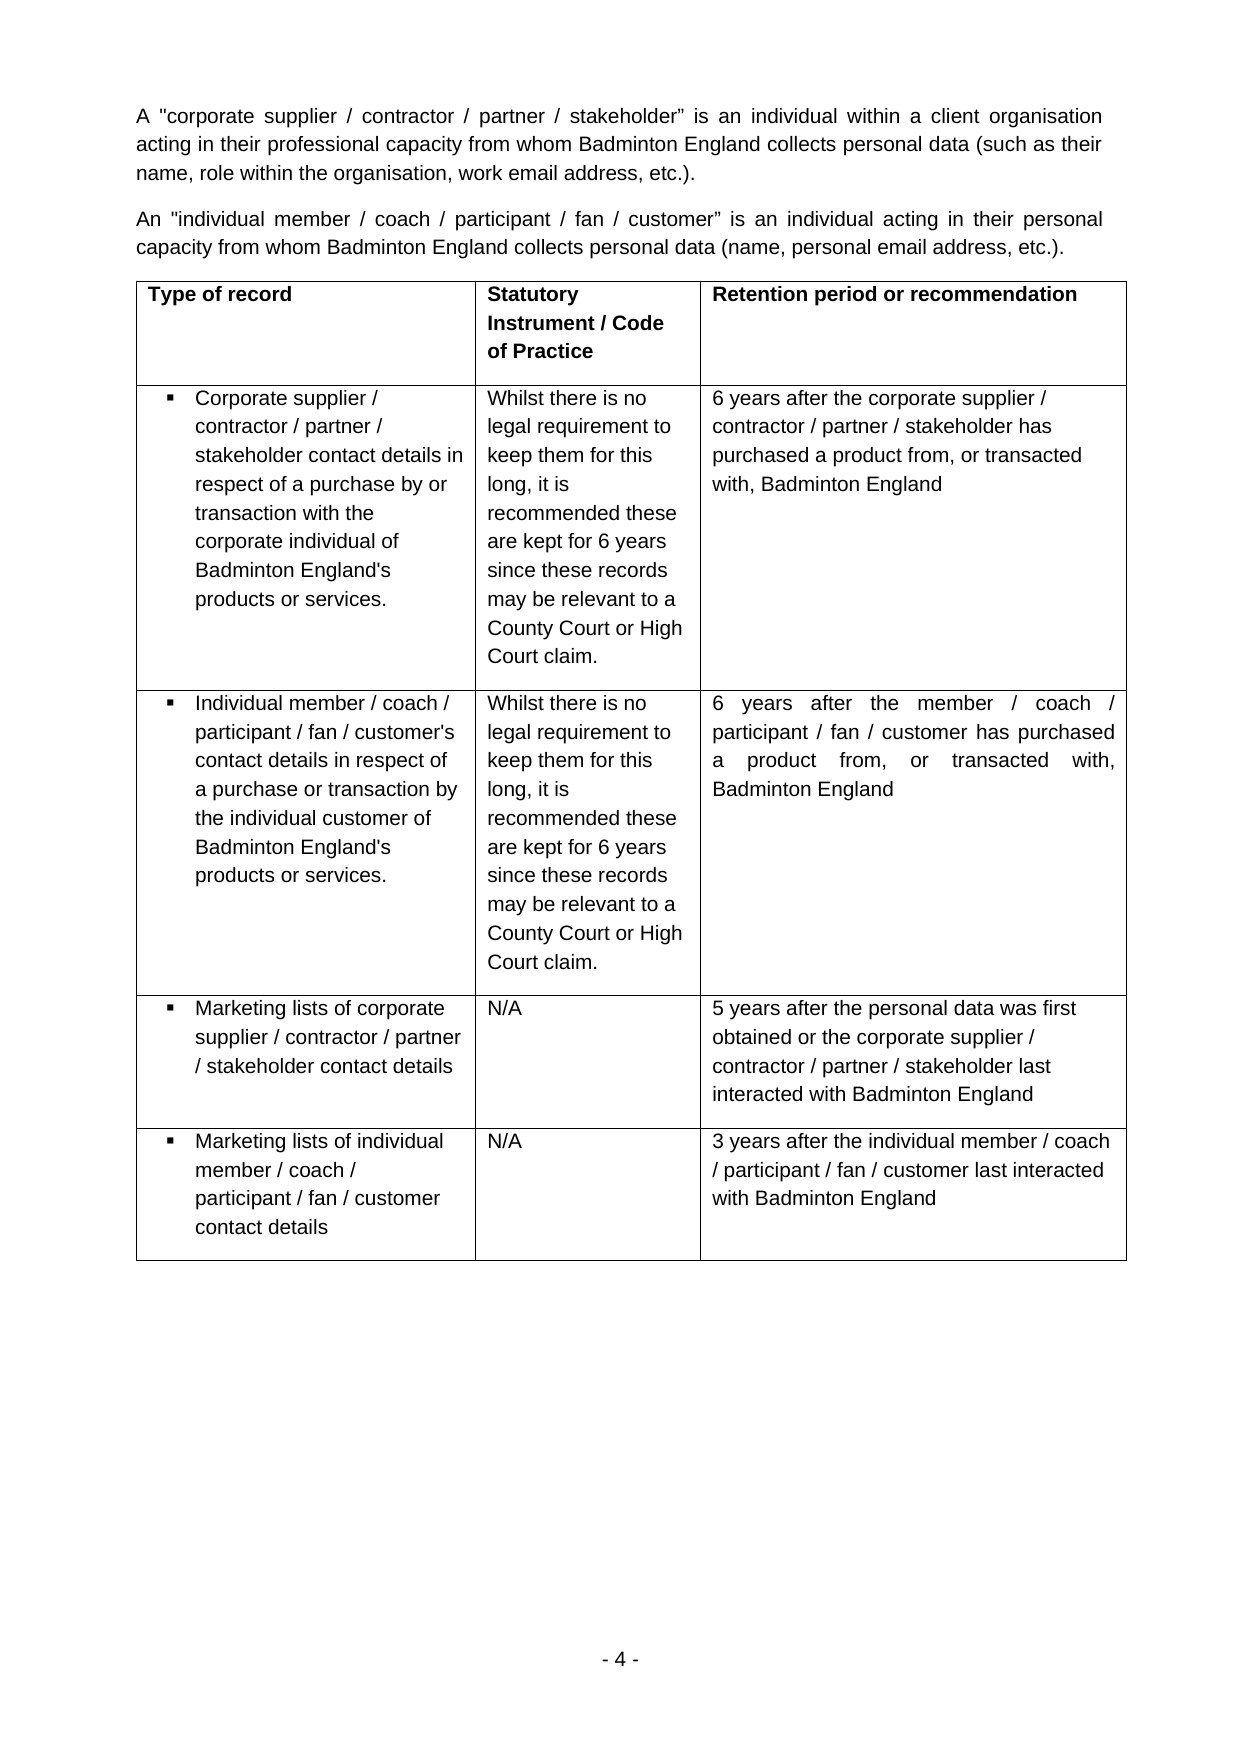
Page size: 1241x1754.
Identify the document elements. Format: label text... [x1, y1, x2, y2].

table_cell N/A [476, 996, 700, 1128]
table_cell 6 years after the member / coach / participant / fan / customer has purchased a product from, or transacted with, Badminton England [701, 691, 1126, 995]
table_cell Marketing lists of individual member / coach / participant / fan / customer contact details [137, 1129, 475, 1260]
table_cell Corporate supplier / contractor / partner / stakeholder contact details in respect of a purchase by or transaction with the corporate individual of Badminton England's products or services. [137, 386, 475, 690]
table_cell Individual member / coach / participant / fan / customer's contact details in respect of a purchase or transaction by the individual customer of Badminton England's products or services. [137, 691, 475, 995]
table_cell Whilst there is no legal requirement to keep them for this long, it is recommended these are kept for 6 years since these records may be relevant to a County Court or High Court claim. [476, 386, 700, 690]
table_header Type of record [137, 282, 475, 384]
table_header Retention period or recommendation [701, 282, 1126, 384]
table_cell Marketing lists of corporate supplier / contractor / partner / stakeholder contact details [137, 996, 475, 1128]
table_cell 3 years after the individual member / coach / participant / fan / customer last interacted with Badminton England [701, 1129, 1126, 1260]
text An "individual member / coach / participant / fan / customer” is an individual acting in their personal capacity from whom Badminton England collects personal data (name, personal email address, etc.). [136, 206, 1104, 259]
table_cell 6 years after the corporate supplier / contractor / partner / stakeholder has purchased a product from, or transacted with, Badminton England [701, 386, 1126, 690]
table_cell Whilst there is no legal requirement to keep them for this long, it is recommended these are kept for 6 years since these records may be relevant to a County Court or High Court claim. [476, 691, 700, 995]
table_cell N/A [476, 1129, 700, 1260]
table_cell 5 years after the personal data was first obtained or the corporate supplier / contractor / partner / stakeholder last interacted with Badminton England [701, 996, 1126, 1128]
table_header Statutory Instrument / Code of Practice [476, 282, 700, 384]
text A "corporate supplier / contractor / partner / stakeholder” is an individual within a client organisation acting in their professional capacity from whom Badminton England collects personal data (such as their name, role within the organisation, work email address, etc.). [136, 103, 1104, 185]
